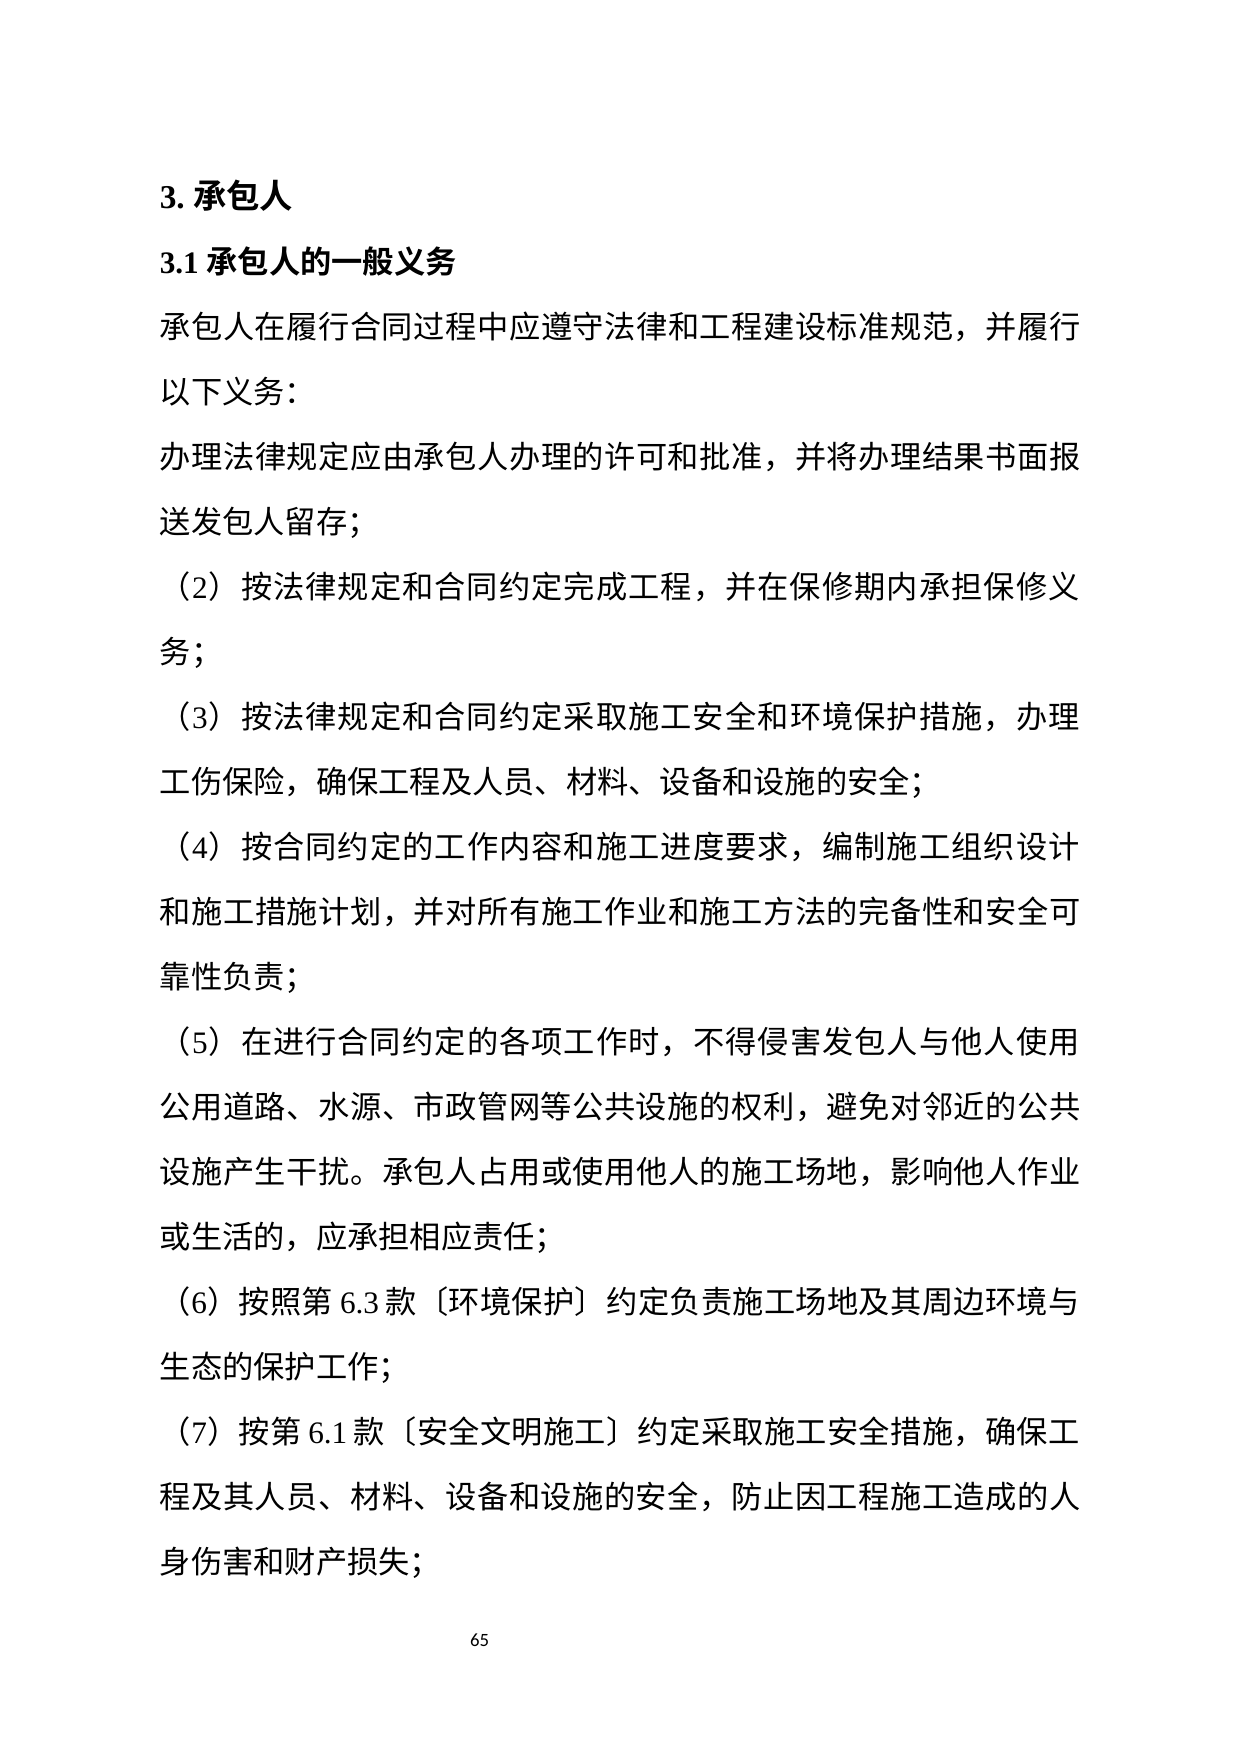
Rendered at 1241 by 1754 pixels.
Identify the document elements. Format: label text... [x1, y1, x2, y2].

text （2）按法律规定和合同约定完成工程，并在保修期内承担保修义务； [159, 552, 1081, 682]
text （5）在进行合同约定的各项工作时，不得侵害发包人与他人使用公用道路、水源、市政管网等公共设施的权利，避免对邻近的公共设施产生干扰。承包人占用或使用他人的施工场地，影响他人作业或生活的，应承担相应责任； [159, 1007, 1081, 1267]
text 3.1 承包人的一般义务 [159, 227, 1081, 292]
text 3. 承包人 [159, 162, 1081, 227]
text 承包人在履行合同过程中应遵守法律和工程建设标准规范，并履行以下义务： [159, 292, 1081, 422]
text 办理法律规定应由承包人办理的许可和批准，并将办理结果书面报送发包人留存； [159, 422, 1081, 552]
text （3）按法律规定和合同约定采取施工安全和环境保护措施，办理工伤保险，确保工程及人员、材料、设备和设施的安全； [159, 682, 1081, 812]
text （6）按照第6.3款〔环境保护〕约定负责施工场地及其周边环境与生态的保护工作； [159, 1267, 1081, 1397]
text （7）按第6.1款〔安全文明施工〕约定采取施工安全措施，确保工程及其人员、材料、设备和设施的安全，防止因工程施工造成的人身伤害和财产损失； [159, 1397, 1081, 1592]
text （4）按合同约定的工作内容和施工进度要求，编制施工组织设计和施工措施计划，并对所有施工作业和施工方法的完备性和安全可靠性负责； [159, 812, 1081, 1007]
